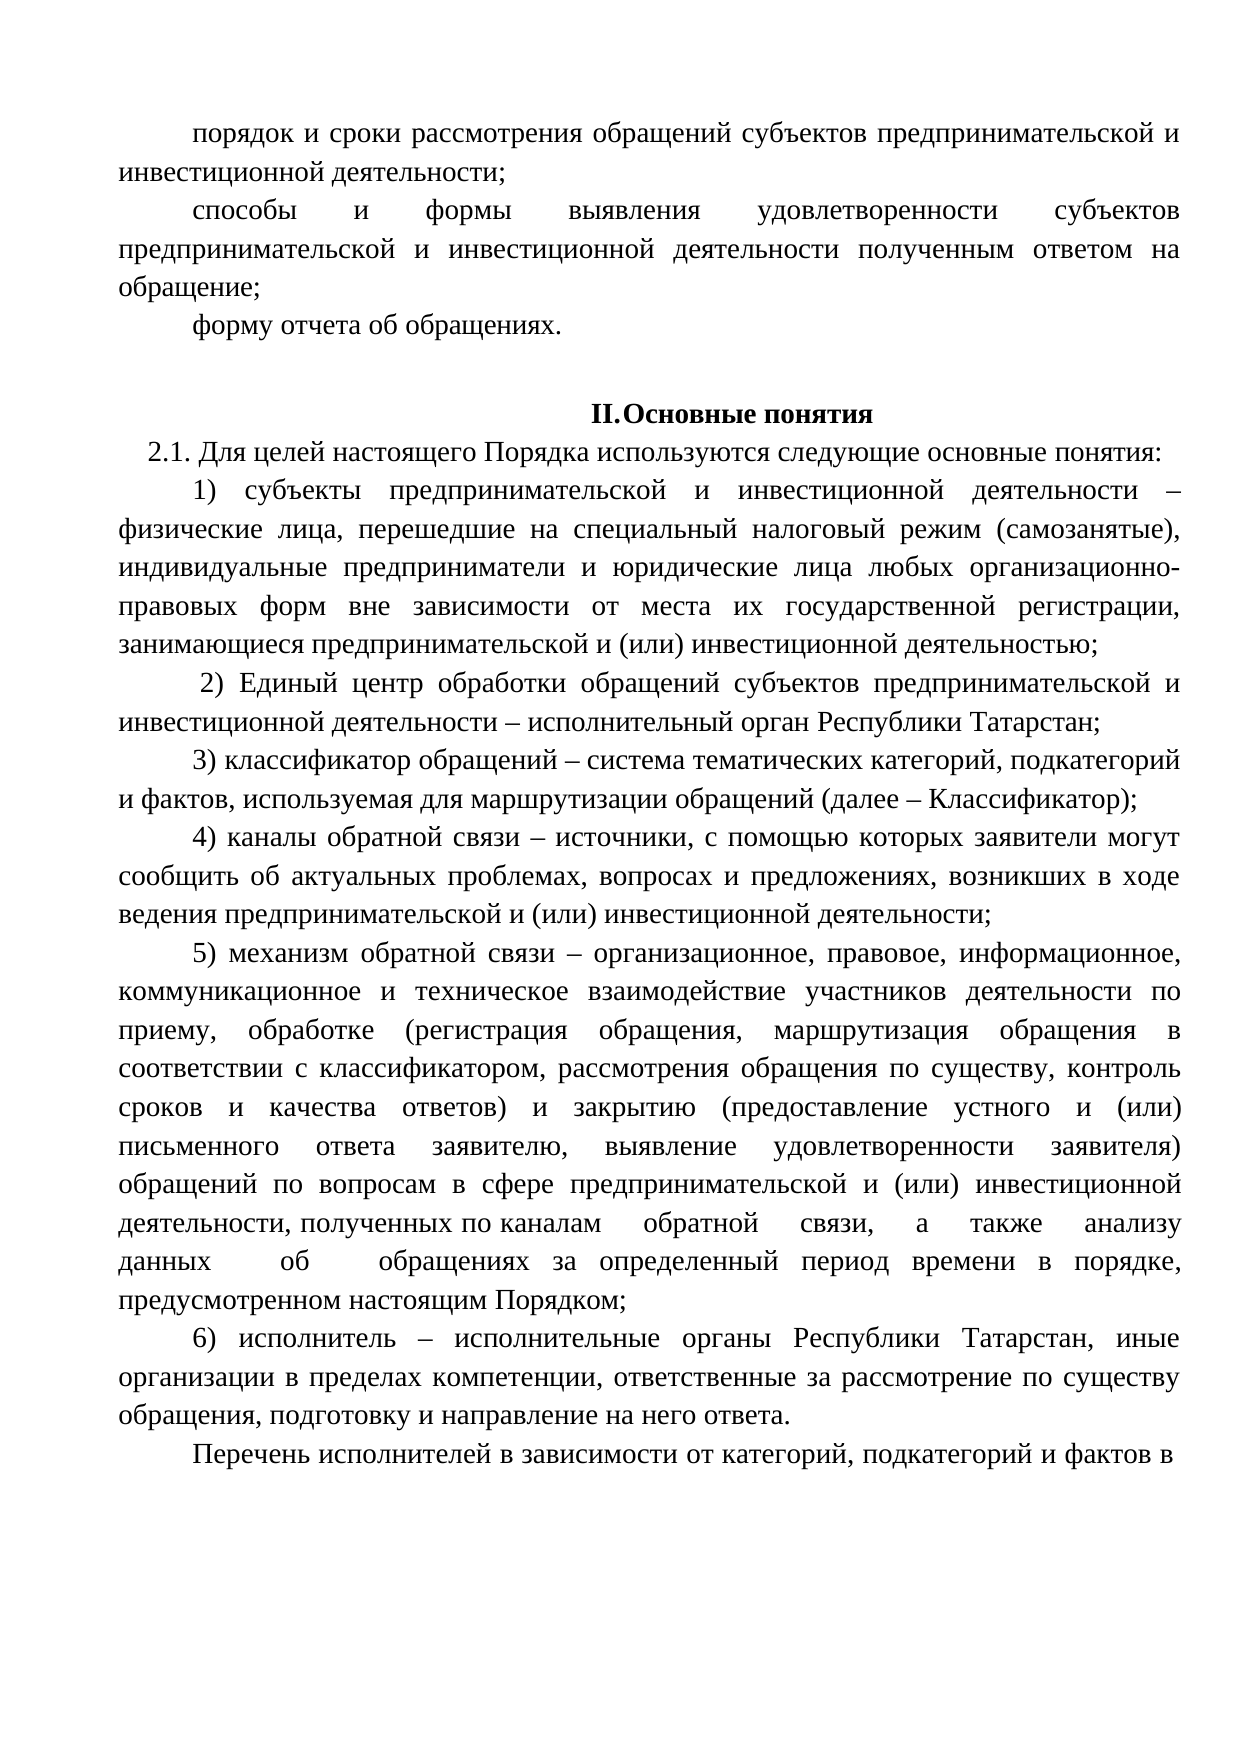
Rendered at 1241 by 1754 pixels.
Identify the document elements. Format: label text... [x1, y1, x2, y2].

list механизм обратной связи – организационное, правовое, информационное, коммуникационное и техническое взаимодействие участников деятельности по приему, обработке (регистрация обращения, маршрутизация обращения в соответствии с классификатором, рассмотрения обращения по существу, контроль сроков и качества ответов) и закрытию (предоставление устного и (или) письменного ответа заявителю, выявление удовлетворенности заявителя) обращений по вопросам в сфере предпринимательской и (или) инвестиционной деятельности, полученных по каналам обратной связи, а также анализу данных об обращениях за определенный период времени в порядке, предусмотренном настоящим Порядком; [118, 935, 1182, 1315]
list 2.1. Для целей настоящего Порядка используются следующие основные понятия: [118, 434, 1180, 467]
text форму отчета об обращениях. [192, 308, 1194, 341]
subtitle Основные понятия [584, 396, 976, 429]
text порядок и сроки рассмотрения обращений субъектов предпринимательской и инвестиционной деятельности; [118, 115, 1181, 187]
list исполнитель – исполнительные органы Республики Татарстан, иные организации в пределах компетенции, ответственные за рассмотрение по существу обращения, подготовку и направление на него ответа. [118, 1320, 1181, 1431]
text Перечень исполнителей в зависимости от категорий, подкатегорий и фактов в [192, 1436, 1194, 1469]
list классификатор обращений – система тематических категорий, подкатегорий и фактов, используемая для маршрутизации обращений (далее – Классификатор); [118, 742, 1181, 814]
text способы и формы выявления удовлетворенности субъектов предпринимательской и инвестиционной деятельности полученным ответом на обращение; [118, 192, 1181, 303]
list каналы обратной связи – источники, с помощью которых заявители могут сообщить об актуальных проблемах, вопросах и предложениях, возникших в ходе ведения предпринимательской и (или) инвестиционной деятельности; [118, 819, 1181, 930]
list Единый центр обработки обращений субъектов предпринимательской и инвестиционной деятельности – исполнительный орган Республики Татарстан; [118, 665, 1181, 737]
list субъекты предпринимательской и инвестиционной деятельности – физические лица, перешедшие на специальный налоговый режим (самозанятые), индивидуальные предприниматели и юридические лица любых организационно- правовых форм вне зависимости от места их государственной регистрации, занимающиеся предпринимательской и (или) инвестиционной деятельностью; [118, 472, 1181, 660]
